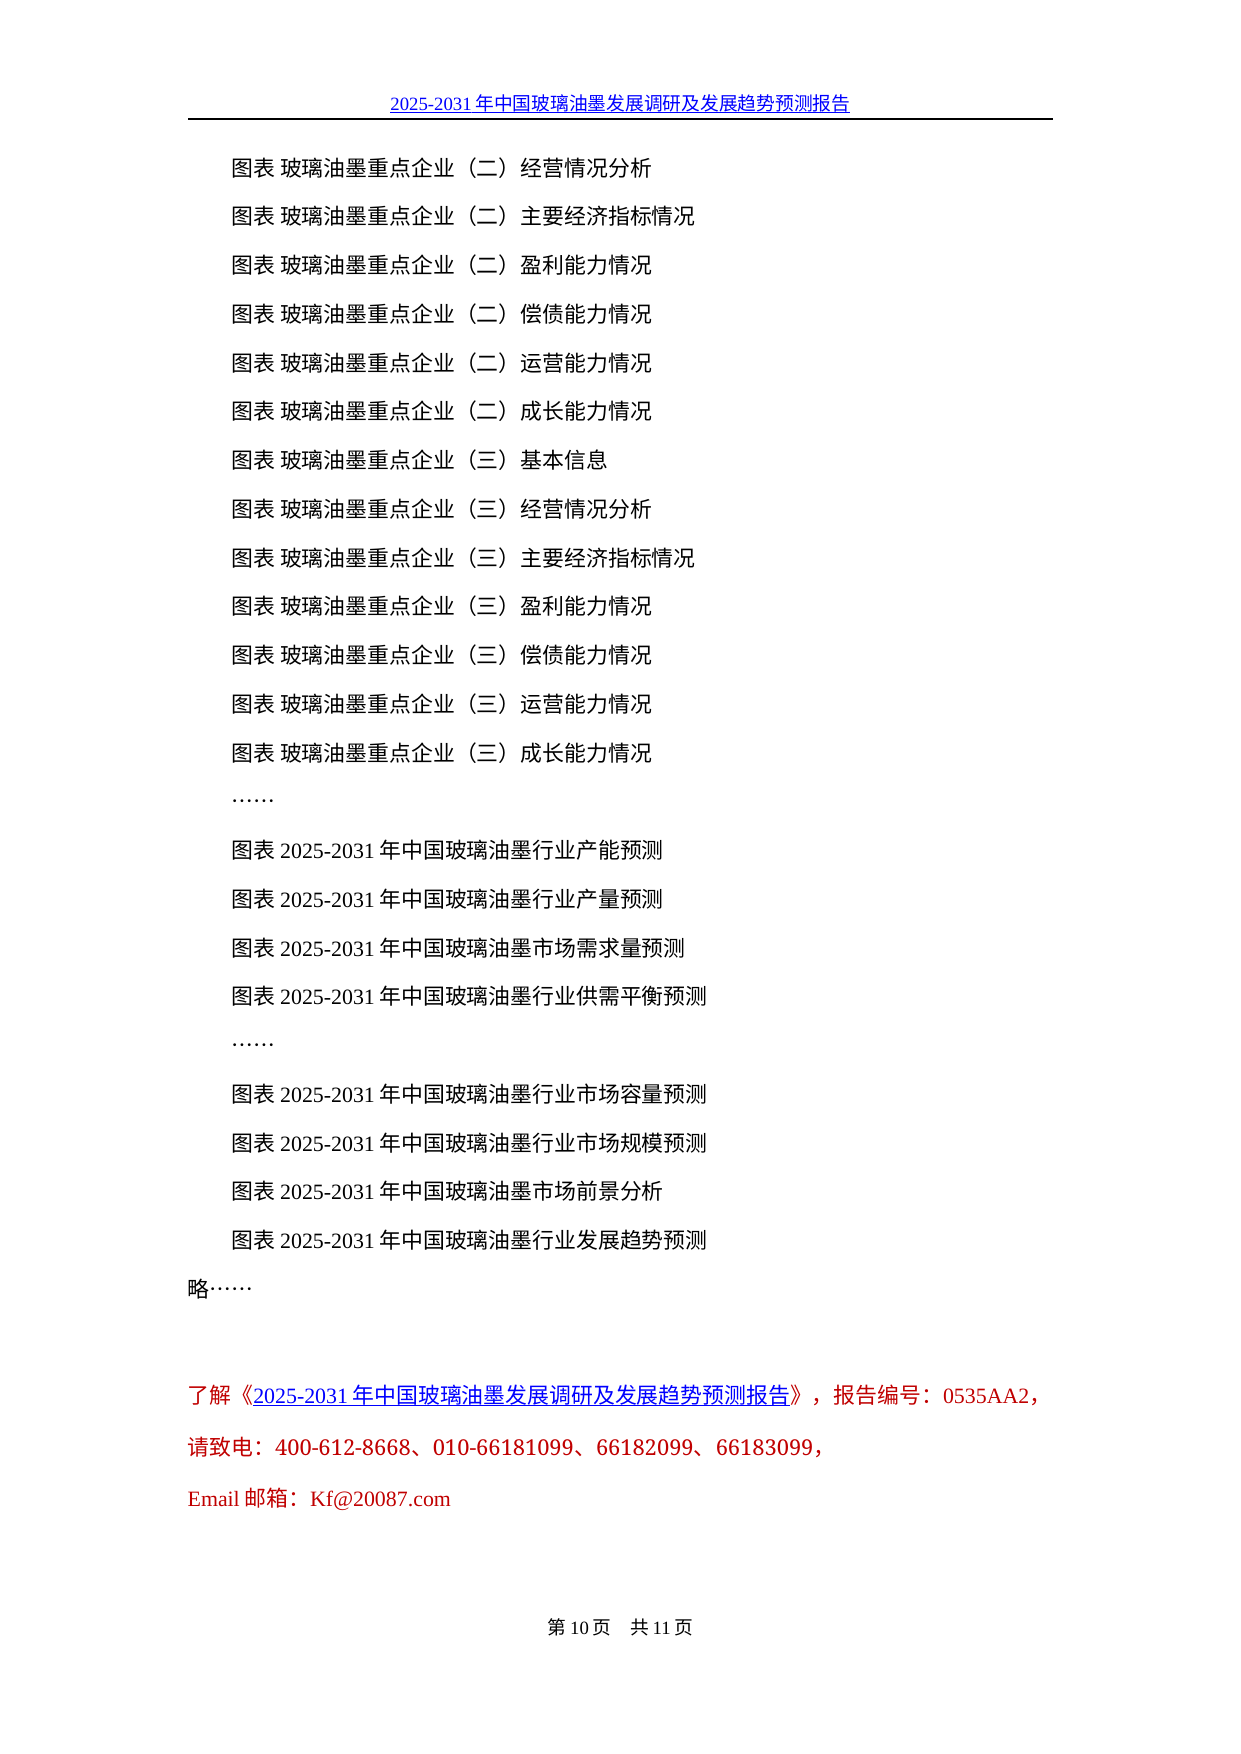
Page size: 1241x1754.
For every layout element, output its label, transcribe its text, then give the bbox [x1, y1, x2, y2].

text 了解《2025-2031年中国玻璃油墨发展调研及发展趋势预测报告》，报告编号：0535AA2， [187, 1378, 1053, 1410]
text Email邮箱：Kf@20087.com [187, 1481, 1053, 1513]
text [187, 150, 1053, 1304]
text 请致电：400-612-8668、010-66181099、66182099、66183099， [187, 1429, 1053, 1462]
